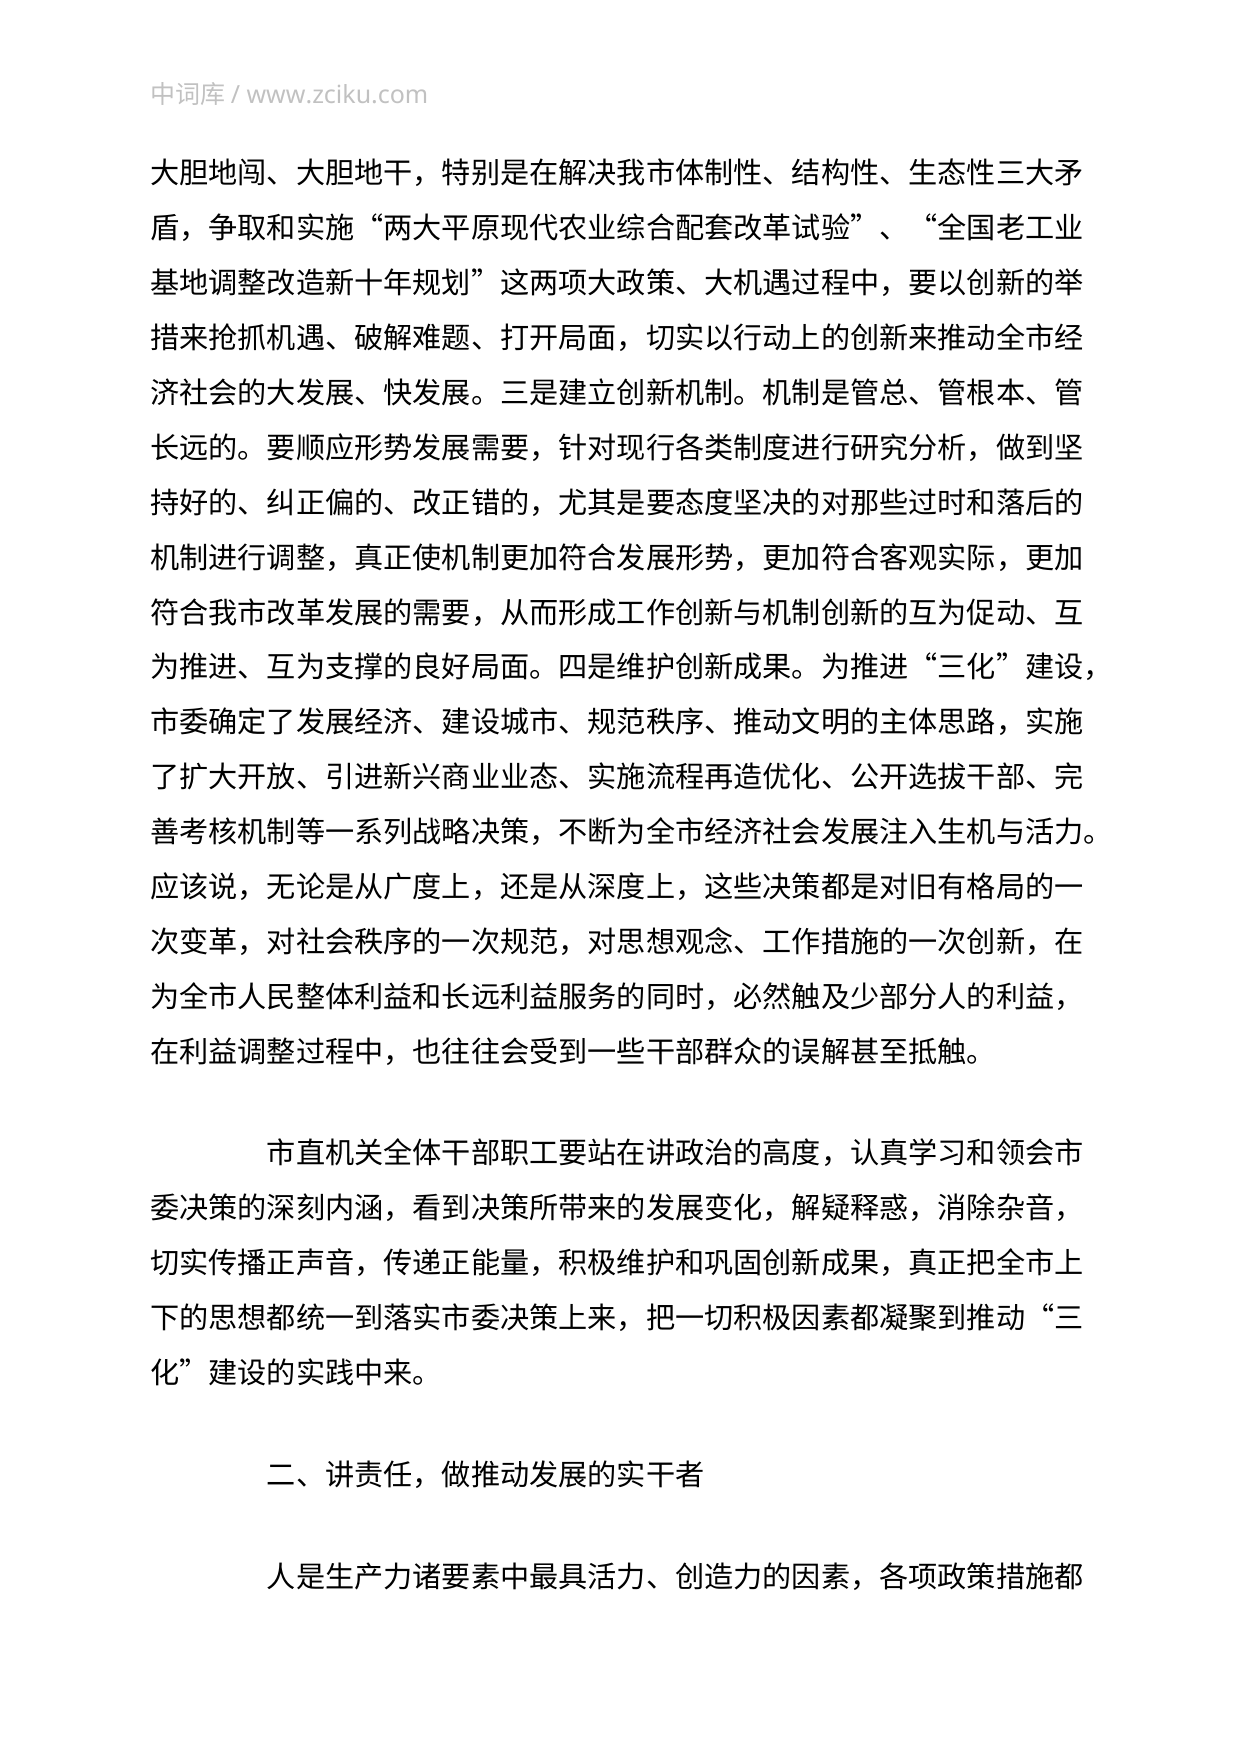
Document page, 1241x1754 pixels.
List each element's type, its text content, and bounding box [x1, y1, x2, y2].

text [150, 1553, 1090, 1596]
text 二、讲责任，做推动发展的实干者 [150, 1451, 1090, 1494]
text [150, 150, 1090, 1071]
text 市直机关全体干部职工要站在讲政治的高度，认真学习和领会市委决策的深刻内涵，看到决策所带来的发展变化，解疑释惑，消除杂音，切实传播正声音，传递正能量，积极维护和巩固创新成果，真正把全市上下的思想都统一到落实市委决策上来，把一切积极因素都凝聚到推动“三化”建设的实践中来。 [150, 1130, 1090, 1392]
